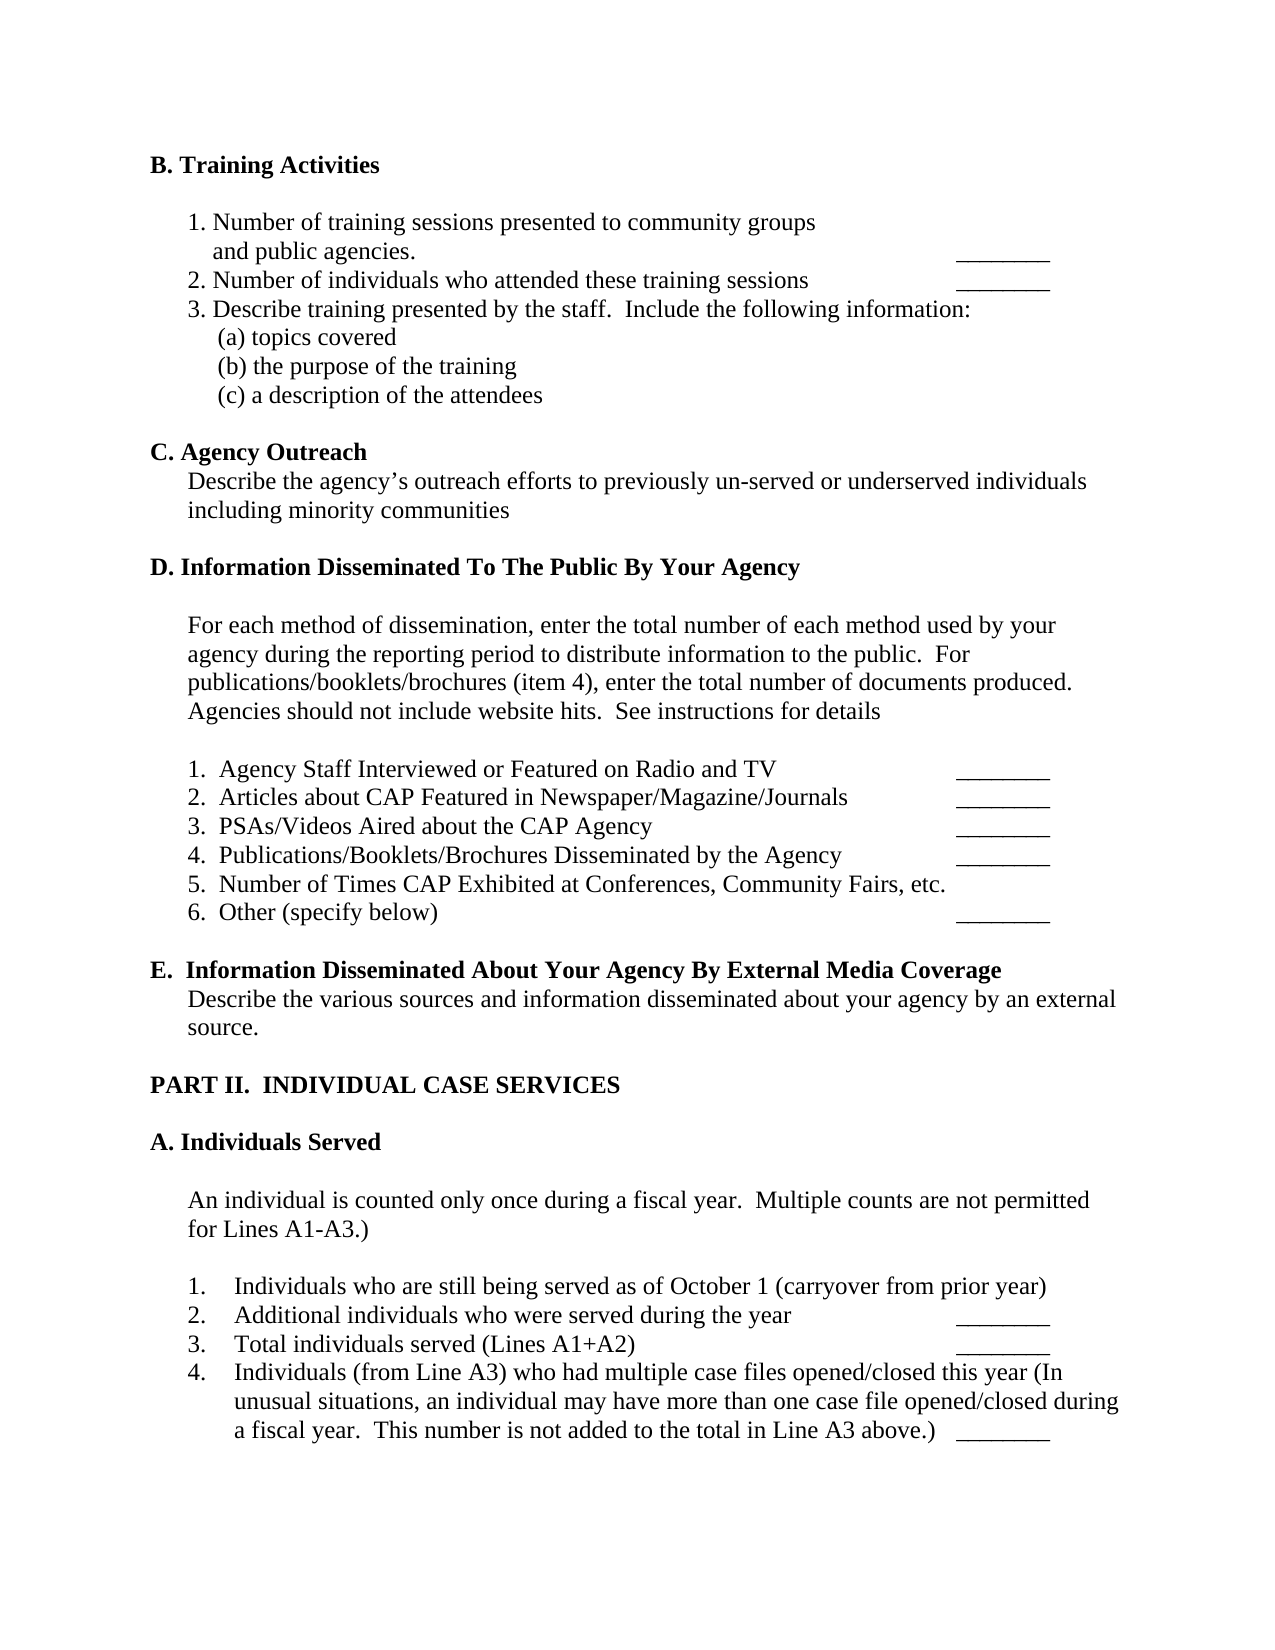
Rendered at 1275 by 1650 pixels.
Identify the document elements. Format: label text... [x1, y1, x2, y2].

text B. Training Activities [150, 150, 1125, 179]
text 2. Articles about CAP Featured in Newspaper/Magazine/Journals [187, 782, 1125, 811]
text Describe the agency’s outreach efforts to previously un-served or underserved individuals including minority communities [187, 466, 1125, 524]
text A. Individuals Served [150, 1127, 1125, 1156]
text D. Information Disseminated To The Public By Your Agency [150, 552, 1125, 581]
text PART II. INDIVIDUAL CASE SERVICES [150, 1070, 1125, 1099]
text C. Agency Outreach [150, 437, 1125, 466]
text 3. Total individuals served (Lines A1+A2) [187, 1329, 1125, 1357]
text 1. Individuals who are still being served as of October 1 (carryover from prior year) [187, 1271, 1125, 1300]
text 2. Number of individuals who attended these training sessions [187, 265, 1125, 294]
text and public agencies. [187, 236, 1125, 265]
text E. Information Disseminated About Your Agency By External Media Coverage [150, 955, 1125, 984]
text For each method of dissemination, enter the total number of each method used by your agency during the reporting period to distribute information to the public. For publications/booklets/brochures (item 4), enter the total number of documents produced. Agencies should not include website hits. See instructions for details [187, 610, 1125, 725]
text 5. Number of Times CAP Exhibited at Conferences, Community Fairs, etc. [187, 869, 1125, 897]
text 6. Other (specify below) [187, 897, 1125, 926]
text 1. Agency Staff Interviewed or Featured on Radio and TV [187, 754, 1125, 782]
text 2. Additional individuals who were served during the year [187, 1300, 1125, 1329]
text 1. Number of training sessions presented to community groups [187, 207, 1125, 236]
text 4. Publications/Booklets/Brochures Disseminated by the Agency [187, 840, 1125, 869]
text Describe the various sources and information disseminated about your agency by an external source. [187, 984, 1125, 1041]
text An individual is counted only once during a fiscal year. Multiple counts are not permitted for Lines A1-A3.) [187, 1185, 1125, 1242]
text 3. Describe training presented by the staff. Include the following information: (a) topics covered (b) the purpose of the training (c) a description of the attendees [187, 294, 1125, 409]
text 4. Individuals (from Line A3) who had multiple case files opened/closed this year (In unusual situations, an individual may have more than one case file opened/closed during a fiscal year. This number is not added to the total in Line A3 above.) [187, 1357, 1125, 1444]
text 3. PSAs/Videos Aired about the CAP Agency [187, 811, 1125, 840]
